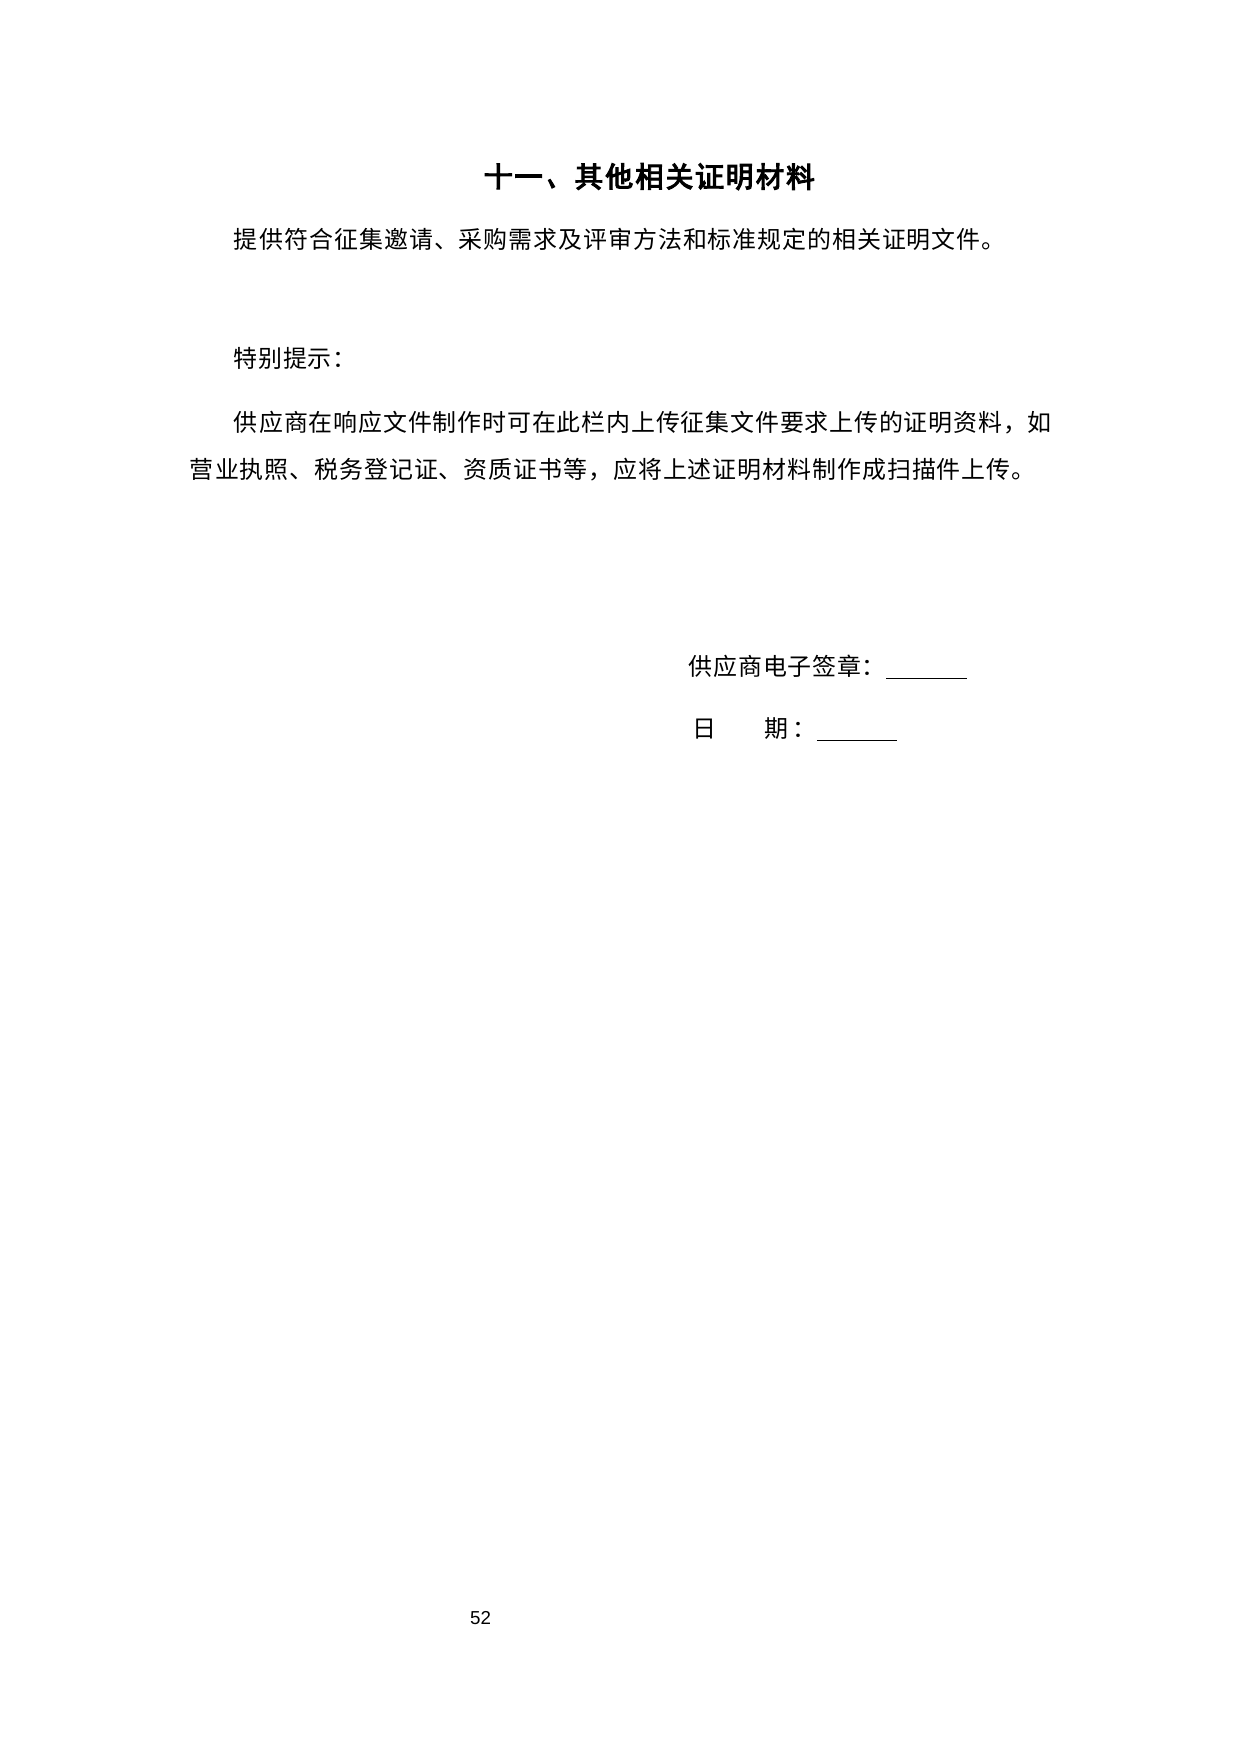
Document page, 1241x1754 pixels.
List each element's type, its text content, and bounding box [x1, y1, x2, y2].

text 供应商电子签章： [688, 650, 1054, 682]
text 特别提示： [233, 342, 1054, 374]
text 提供符合征集邀请、采购需求及评审方法和标准规定的相关证明文件。 [234, 222, 1054, 254]
text 十一、其他相关证明材料 [483, 162, 1054, 193]
text 日 期 ： [693, 711, 1054, 744]
text 供应商在响应文件制作时可在此栏内上传征集文件要求上传的证明资料，如营业执照、税务登记证、资质证书等，应将上述证明材料制作成扫描件上传。 [189, 403, 1053, 486]
